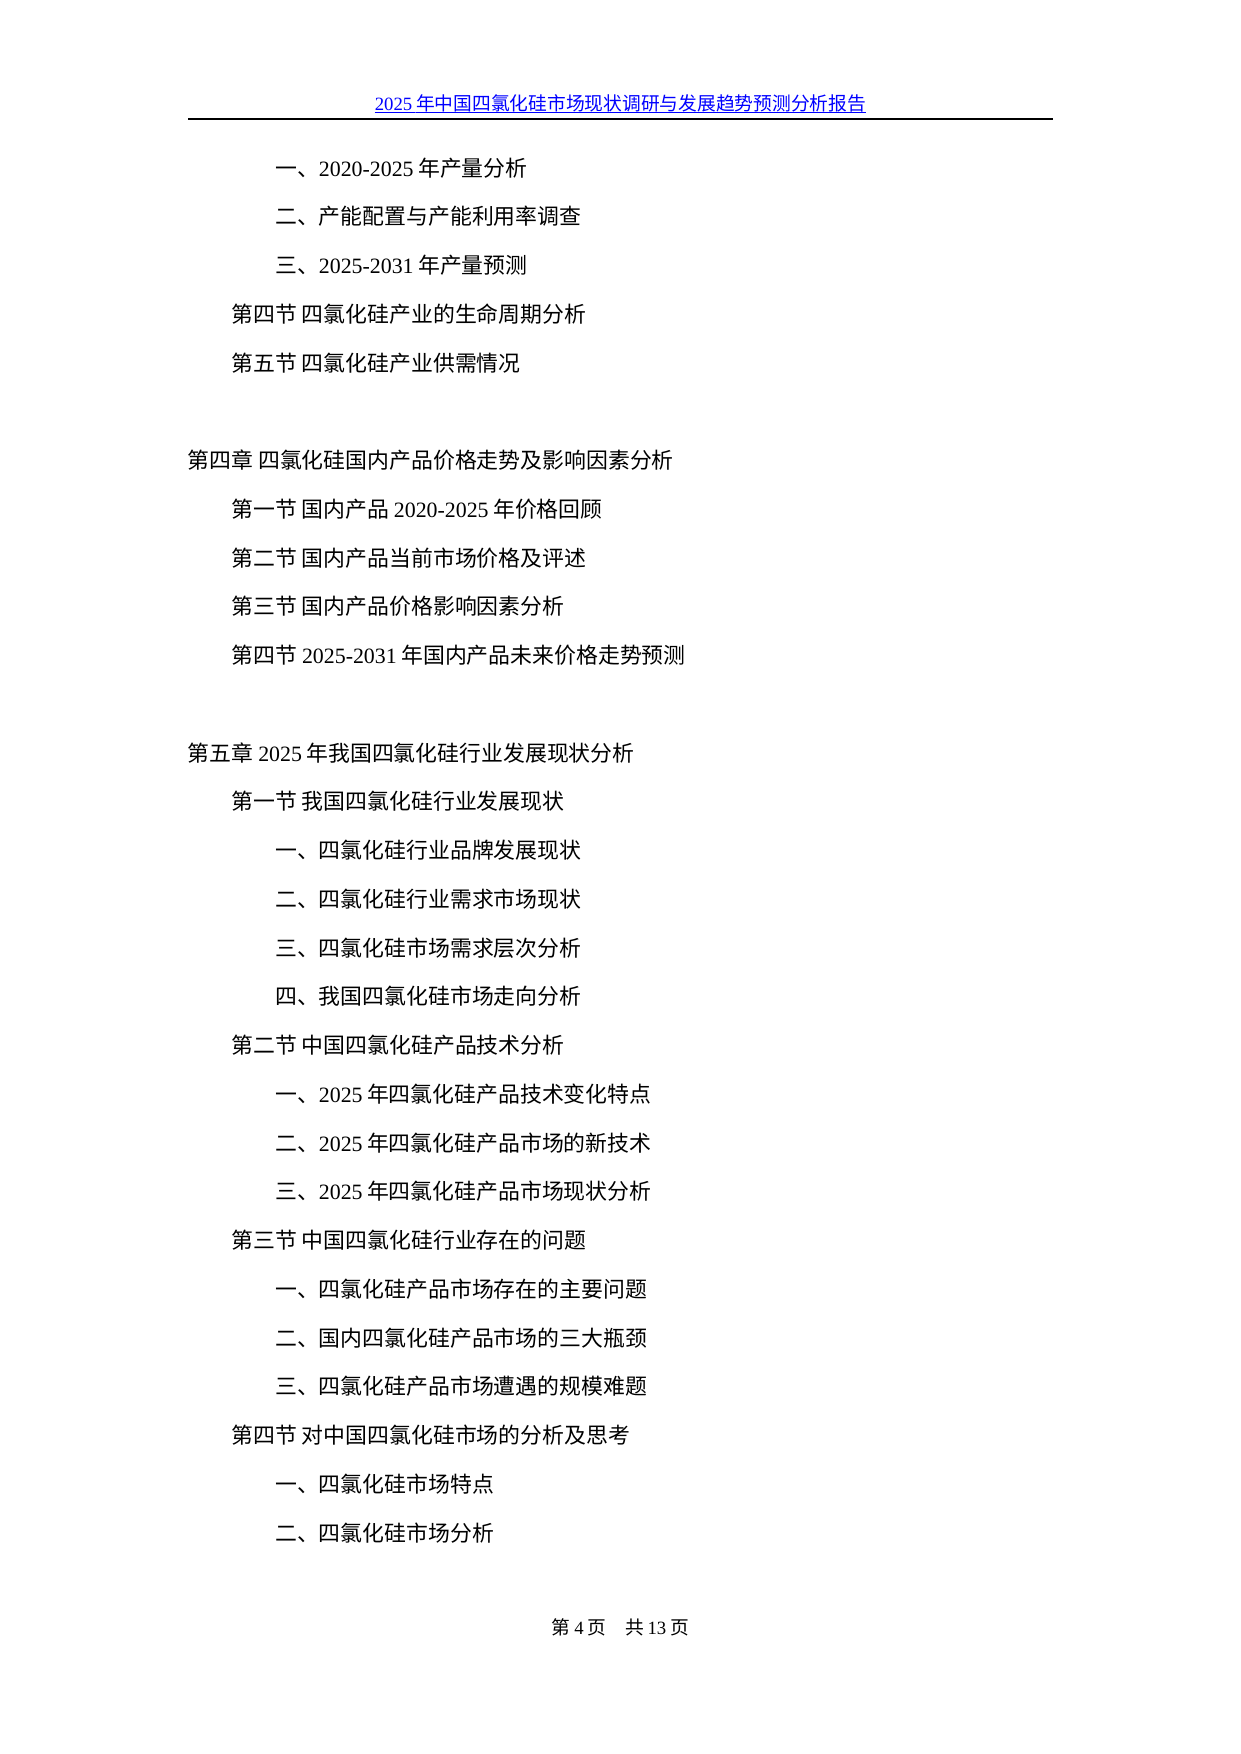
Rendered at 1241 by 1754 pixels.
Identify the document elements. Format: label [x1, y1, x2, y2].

text [187, 150, 1053, 1548]
